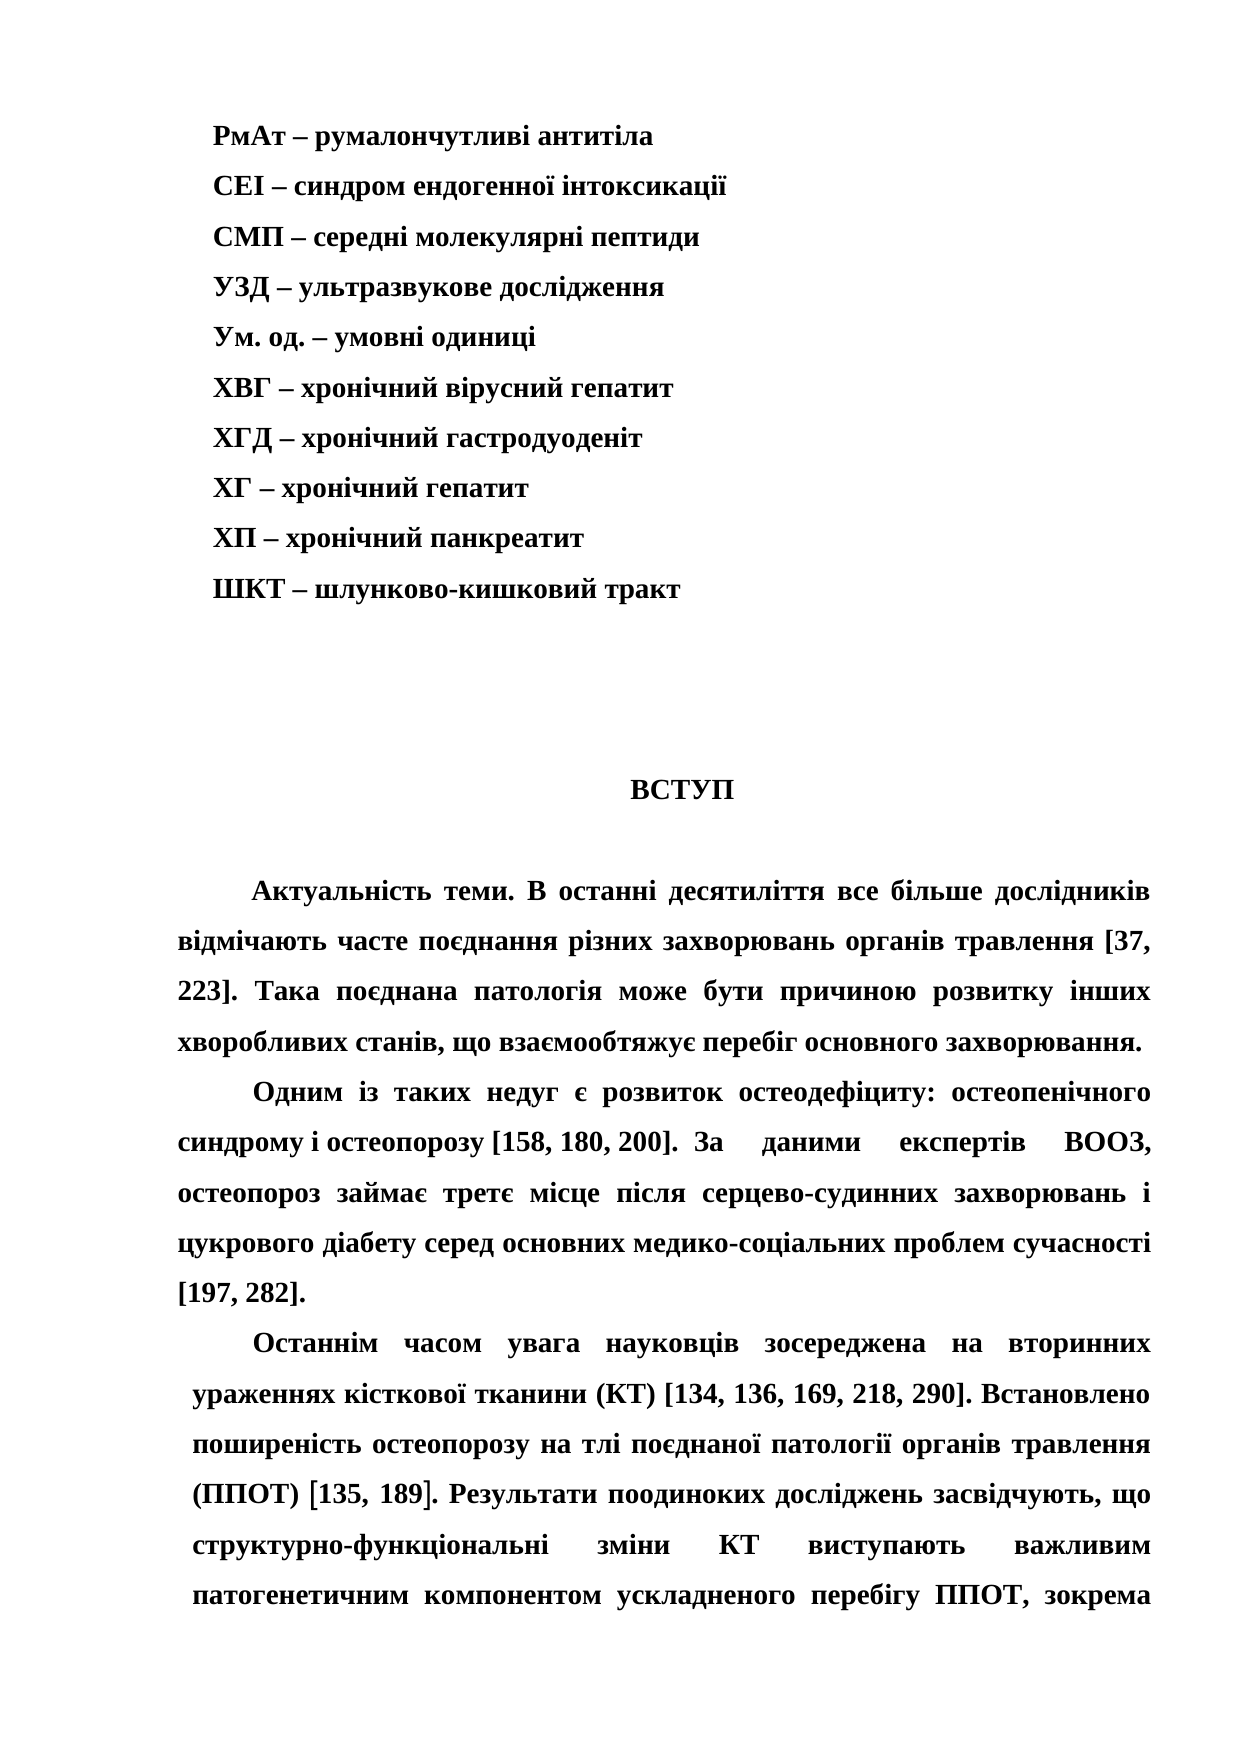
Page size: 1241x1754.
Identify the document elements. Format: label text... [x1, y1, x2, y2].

text ХП – хронічний панкреатит [177, 521, 1152, 554]
text Одним із таких недуг є розвиток остеодефіциту: остеопенічного синдрому і остеопорозу [158, 180, 200]. За даними експертів ВООЗ, остеопороз займає третє місце після серцево-судинних захворювань і цукрового діабету серед основних медико-соціальних проблем сучасності [197, 282]. [177, 1074, 1152, 1309]
text ШКТ – шлунково-кишковий тракт [177, 571, 1152, 604]
text ВСТУП [177, 772, 1152, 806]
text РмАт – румалончутливі антитіла [177, 118, 1152, 152]
text СМП – середні молекулярні пептиди [177, 219, 1152, 252]
text ХГД – хронічний гастродуоденіт [177, 420, 1152, 453]
text Актуальність теми. В останні десятиліття все більше дослідників відмічають часте поєднання різних захворювань органів травлення [37, 223]. Така поєднана патологія може бути причиною розвитку інших хворобливих станів, що взаємообтяжує перебіг основного захворювання. [177, 873, 1152, 1057]
text ХГ – хронічний гепатит [177, 470, 1152, 504]
text СЕІ – синдром ендогенної інтоксикації [177, 168, 1152, 202]
text ХВГ – хронічний вірусний гепатит [177, 370, 1152, 403]
text УЗД – ультразвукове дослідження [177, 269, 1152, 303]
text Ум. од. – умовні одиниці [177, 319, 1152, 353]
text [192, 1326, 1152, 1611]
